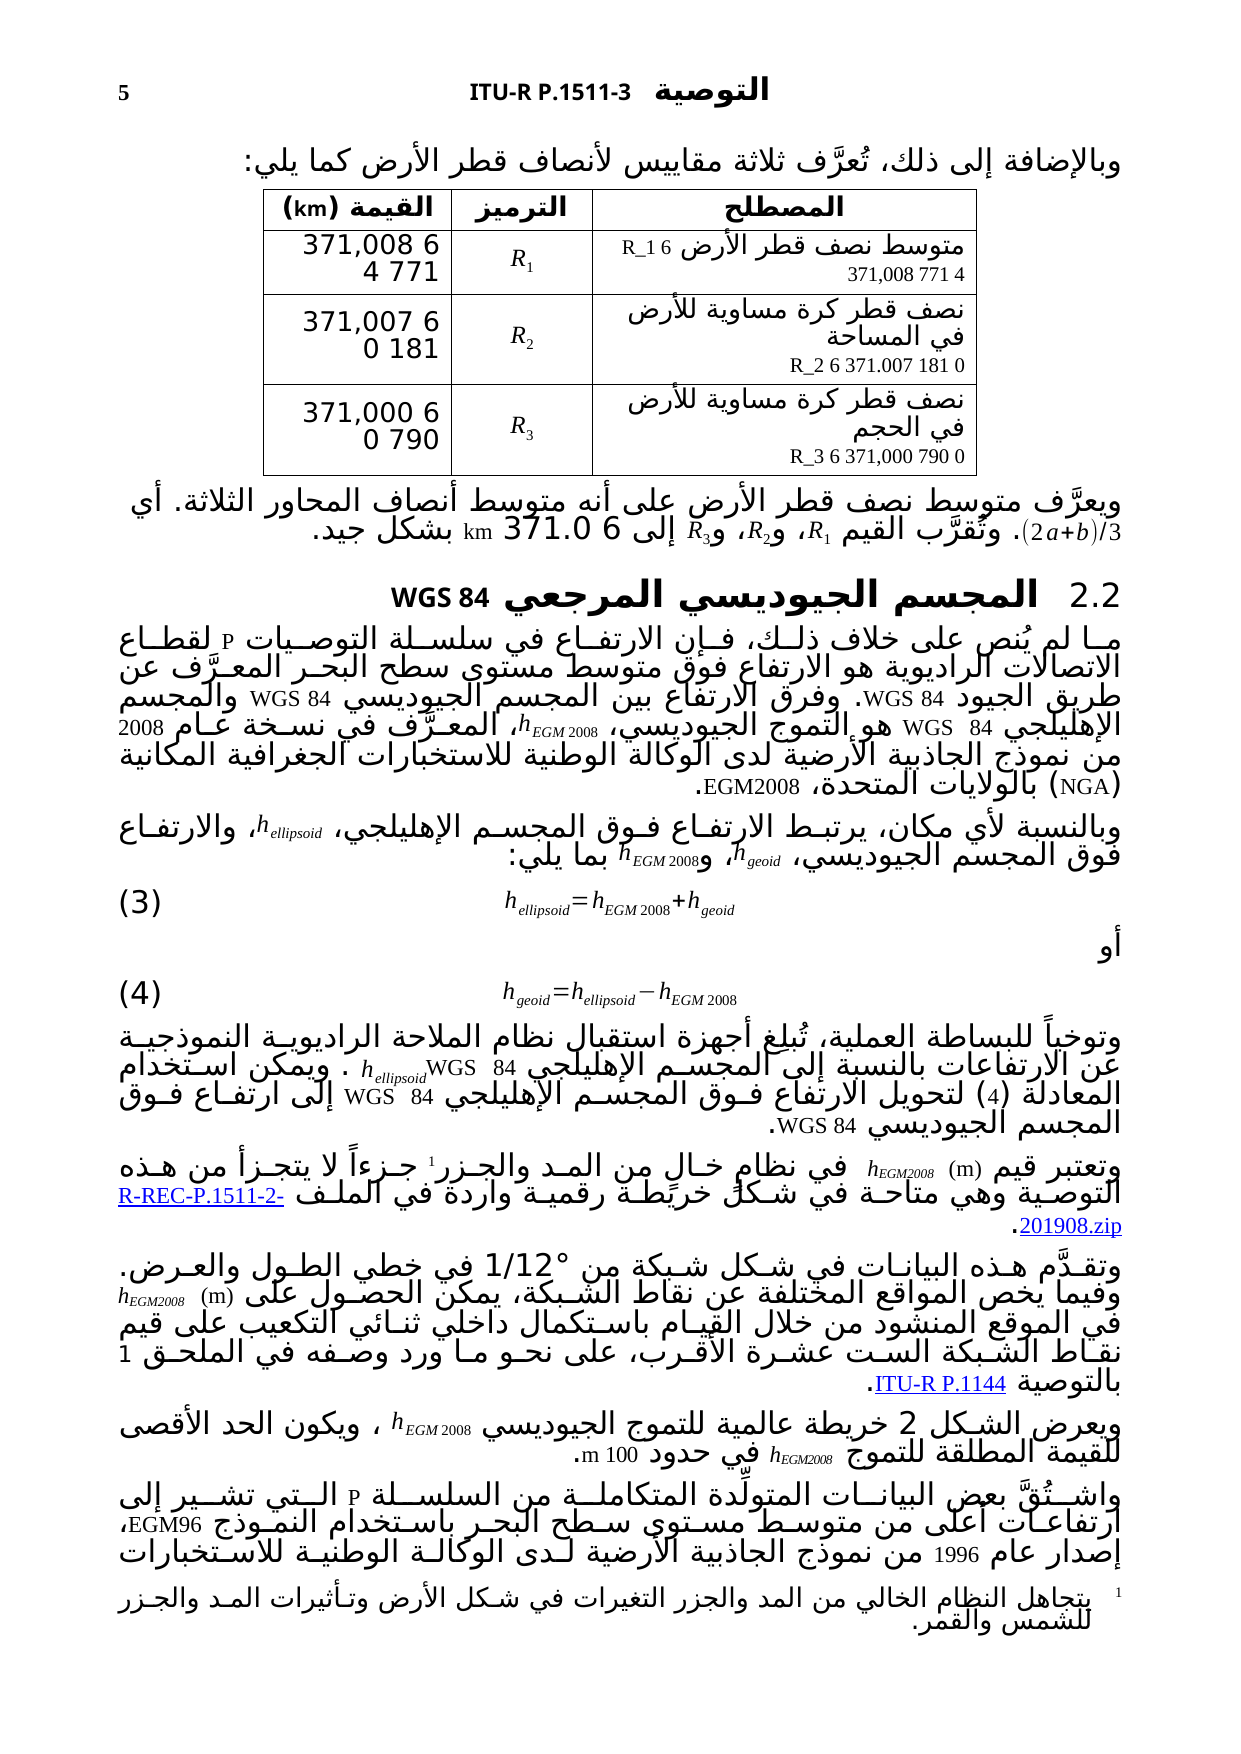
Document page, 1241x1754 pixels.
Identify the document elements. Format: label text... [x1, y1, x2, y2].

subtitle 2.2 المجسم الجيوديسي المرجعي WGS 84 [118, 579, 641, 614]
subtitle 2.2 المجسم الجيوديسي المرجعي WGS 84 [602, 579, 856, 614]
table_cell [452, 231, 592, 293]
text و‏بالإضافة إلى ذلك، تُعرَّف ثلاثة مقاييس لأنصاف قطر الأرض كما يلي‎: [118, 148, 471, 177]
subtitle 2.2 المجسم الجيوديسي المرجعي WGS 84 [901, 579, 1122, 614]
text ما لم يُنص على خلاف ذلك، فإن الارتفاع في سلسلة التوصيات P لقطاع الاتصالات الراديوية هو الارتفاع فوق متوسط مستوى سطح البحر المعرَّف عن طريق الجيود WGS 84. و‏فرق الارتفاع بين المجسم الجيوديسي ‎WGS 84 ‏والمجسم ‏الإهليلجي ‎WGS 84 هو التموج الجيوديسي، ‎، المعرَّف في نسخة عام ‎2008 ‏من نموذج الجاذبية الأرضية لدى الوكالة الوطنية للاستخبارات الجغرافية المكانية (NGA) بالولايات المتحدة، ‎EGM2008. [118, 627, 1122, 801]
table_cell ‏نصف قطر كرة مساوية للأرض في الحجم ‎R_3 6 371,000 790 0 [593, 385, 976, 475]
subtitle 2.2 المجسم الجيوديسي المرجعي WGS 84 [802, 579, 1016, 614]
text و‏يعرَّف متوسط نصف قطر الأرض على أنه متوسط أنصاف المحاور الثلاثة. أي . ‏وتُقرَّب القيم ، و، و إلى 6 371.0 km بشكل جيد.‎ [118, 488, 1122, 554]
table_cell ‏متوسط نصف قطر الأرض ‎R_1 6 371,008 771 4 [593, 231, 976, 293]
text ويعرض الشـكل 2 خريطة عالمية للتموج الجيوديسي ، ويكون الحد الأقصى للقيمة المطلقة للتموج hEGM2008 في حدود m 100. [118, 1411, 1122, 1469]
table_header القيمة (km) [264, 190, 451, 230]
text ‏وتوخياً للبساطة العملية، تُبلِغ أجهزة استقبال نظام الملاحة الراديوية النموذجية عن الارتفاعات بالنسبة إلى المجسم الإهليلجي ‎ ‎WGS 84. و‏يمكن استخدام المعادلة (‎4) ‏لتحويل الارتفاع فوق المجسم الإهليلجي ‎WGS 84 ‏إلى ارتفاع فوق المجسم الجيوديسي ‎WGS 84. [118, 1024, 1122, 1141]
text وتقدَّم هذه البيانات في شكل شبكة من °1/12 في خطي الطول والعرض. وفيما يخص المواقع المختلفة عن نقاط الشبكة، يمكن الحصول على hEGM2008 (m) في الموقع المنشود من خلال القيام باستكمال داخلي ثنائي التكعيب على قيم نقاط الشبكة الست عشرة الأقرب، على نحو ما ورد وصفه في الملحق 1 بالتوصية ITU-R P.1144. [118, 1253, 1122, 1399]
table_cell ‏نصف قطر كرة مساوية للأرض في المساحة ‎R_2 6 371.007 181 0 [593, 295, 976, 384]
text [118, 1482, 1122, 1569]
text وتعتبر قيم hEGM2008 (m) في نظامٍ خالٍ من المد والجزر1 جزءاً لا يتجزأ من هذه التوصية وهي متاحة في شكل خريطة رقمية واردة في الملف R-REC-P.1511-2-201908.zip. [118, 1153, 1122, 1240]
table_header الترميز [452, 190, 592, 230]
table_cell 6 371,000 790 0 [264, 385, 451, 475]
table_cell [452, 385, 592, 475]
text و‏بالإضافة إلى ذلك، تُعرَّف ثلاثة مقاييس لأنصاف قطر الأرض كما يلي‎: [457, 148, 1122, 177]
table_cell [452, 295, 592, 384]
table_cell 6 371,007 181 0 [264, 295, 451, 384]
text و‏بالنسبة لأي مكان، يرتبط الارتفاع فوق المجسم الإهليلجي، ‎، والارتفاع فوق المجسم الجيوديسي، ، و ‏بما يلي: [118, 814, 1122, 872]
table_cell 6 371,008 771 4 [264, 231, 451, 293]
text (4) [118, 975, 1122, 1011]
text أو [118, 933, 1122, 963]
text (3) [118, 885, 1122, 921]
table_header المصطلح [593, 190, 976, 230]
